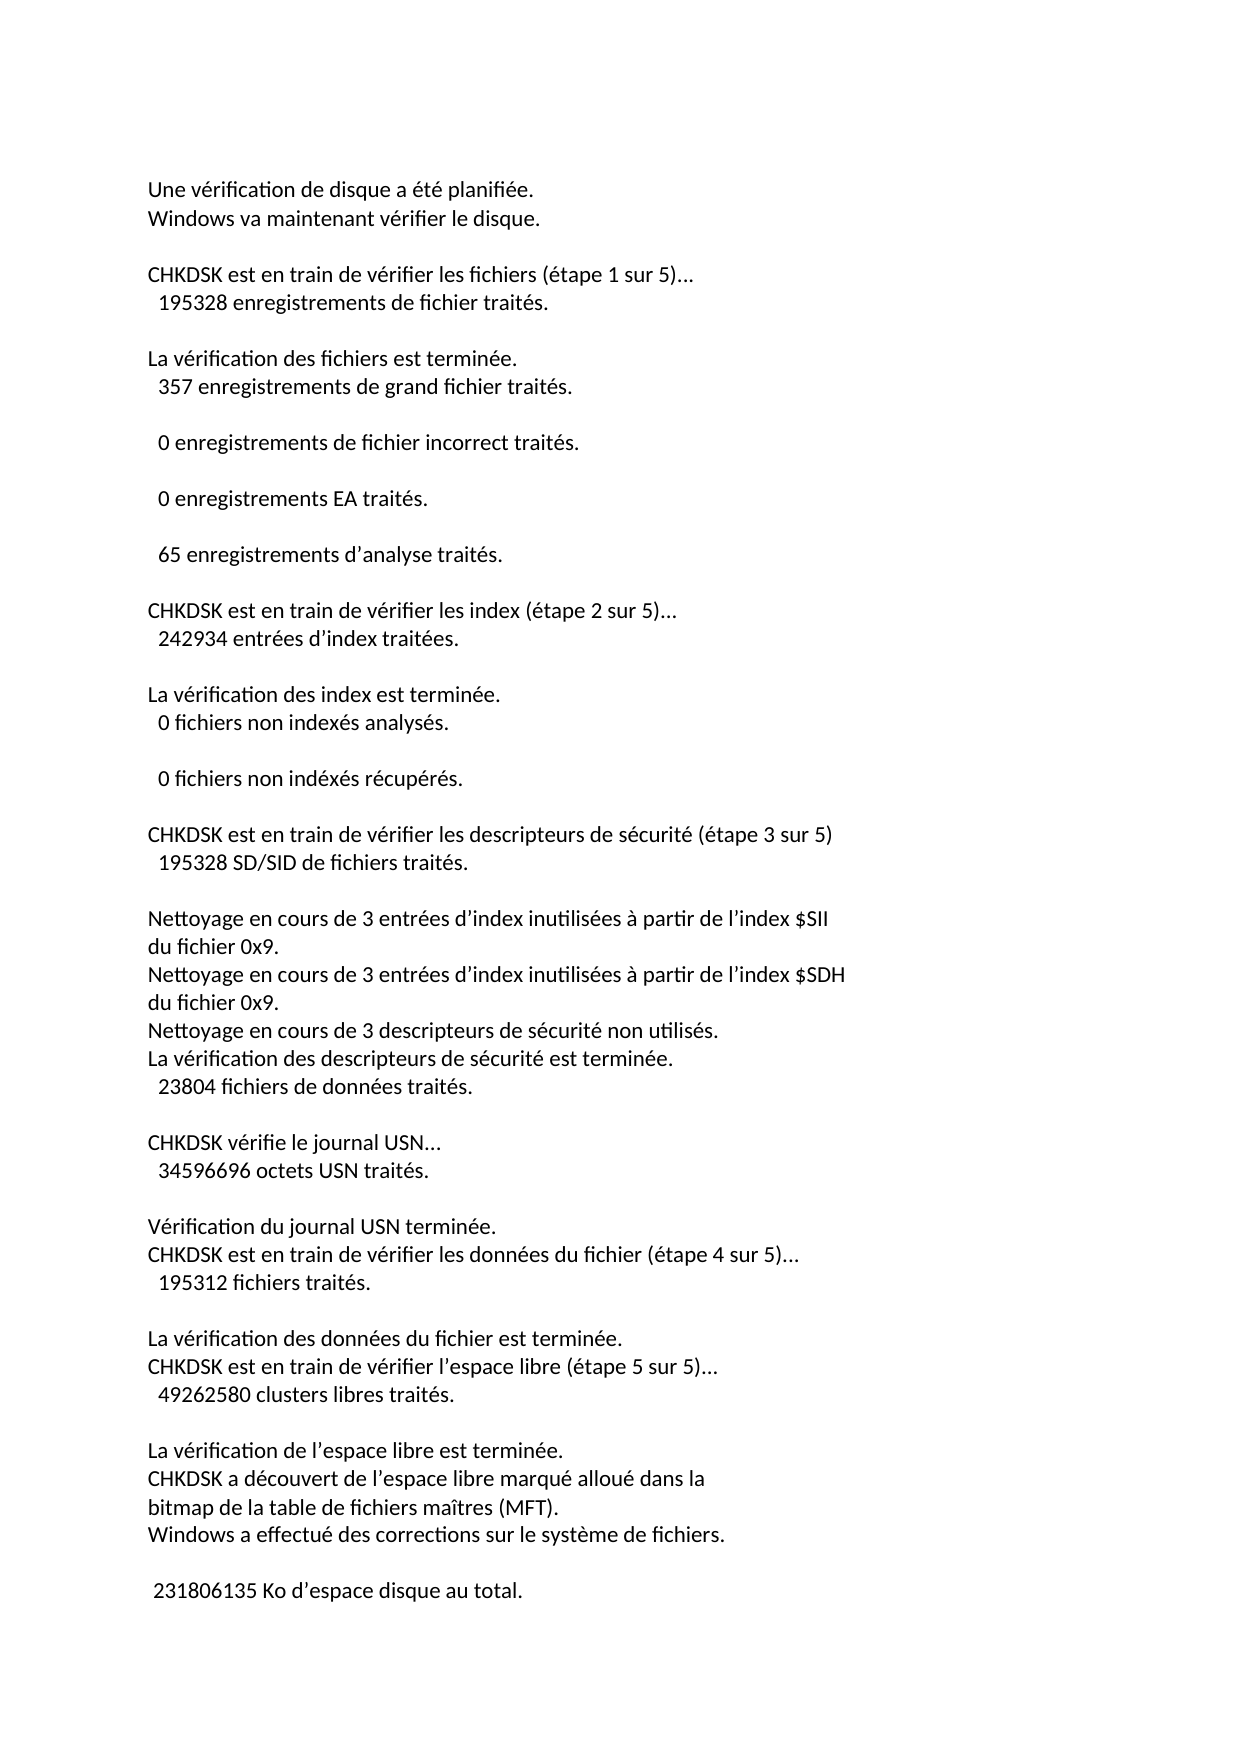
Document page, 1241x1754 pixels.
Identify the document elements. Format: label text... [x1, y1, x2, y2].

text La vérification des index est terminée. [148, 680, 1093, 708]
text bitmap de la table de fichiers maîtres (MFT). [148, 1493, 1093, 1521]
text 195328 SD/SID de fichiers traités. [148, 848, 1093, 904]
text 242934 entrées d’index traitées. [148, 624, 1093, 680]
text 0 fichiers non indéxés récupérés. [148, 764, 1093, 820]
text CHKDSK est en train de vérifier les fichiers (étape 1 sur 5)... [148, 260, 1093, 288]
text La vérification de l’espace libre est terminée. [148, 1437, 1093, 1464]
text du fichier 0x9. [148, 932, 1093, 960]
text 65 enregistrements d’analyse traités. [148, 540, 1093, 596]
text CHKDSK vérifie le journal USN... [148, 1128, 1093, 1156]
text Windows va maintenant vérifier le disque. [148, 204, 1093, 232]
text Nettoyage en cours de 3 entrées d’index inutilisées à partir de l’index $SII [148, 904, 1093, 932]
text 0 enregistrements EA traités. [148, 484, 1093, 540]
text Nettoyage en cours de 3 descripteurs de sécurité non utilisés. [148, 1016, 1093, 1044]
text CHKDSK est en train de vérifier les index (étape 2 sur 5)... [148, 596, 1093, 624]
text Vérification du journal USN terminée. [148, 1212, 1093, 1240]
text 0 enregistrements de fichier incorrect traités. [148, 428, 1093, 484]
text 195312 fichiers traités. [148, 1268, 1093, 1324]
text CHKDSK a découvert de l’espace libre marqué alloué dans la [148, 1464, 1093, 1493]
text La vérification des descripteurs de sécurité est terminée. [148, 1044, 1093, 1072]
text CHKDSK est en train de vérifier les données du fichier (étape 4 sur 5)... [148, 1240, 1093, 1268]
text CHKDSK est en train de vérifier les descripteurs de sécurité (étape 3 sur 5) [148, 820, 1093, 848]
text 195328 enregistrements de fichier traités. [148, 288, 1093, 344]
text 0 fichiers non indexés analysés. [148, 708, 1093, 764]
text 49262580 clusters libres traités. [148, 1381, 1093, 1437]
text La vérification des fichiers est terminée. [148, 344, 1093, 372]
text CHKDSK est en train de vérifier l’espace libre (étape 5 sur 5)... [148, 1352, 1093, 1381]
text La vérification des données du fichier est terminée. [148, 1324, 1093, 1352]
text du fichier 0x9. [148, 988, 1093, 1016]
text 23804 fichiers de données traités. [148, 1072, 1093, 1128]
text Windows a effectué des corrections sur le système de fichiers. [148, 1521, 1093, 1549]
text 231806135 Ko d’espace disque au total. [148, 1577, 1093, 1605]
text 34596696 octets USN traités. [148, 1156, 1093, 1212]
text Nettoyage en cours de 3 entrées d’index inutilisées à partir de l’index $SDH [148, 960, 1093, 988]
text 357 enregistrements de grand fichier traités. [148, 372, 1093, 428]
text Une vérification de disque a été planifiée. [148, 176, 1093, 204]
